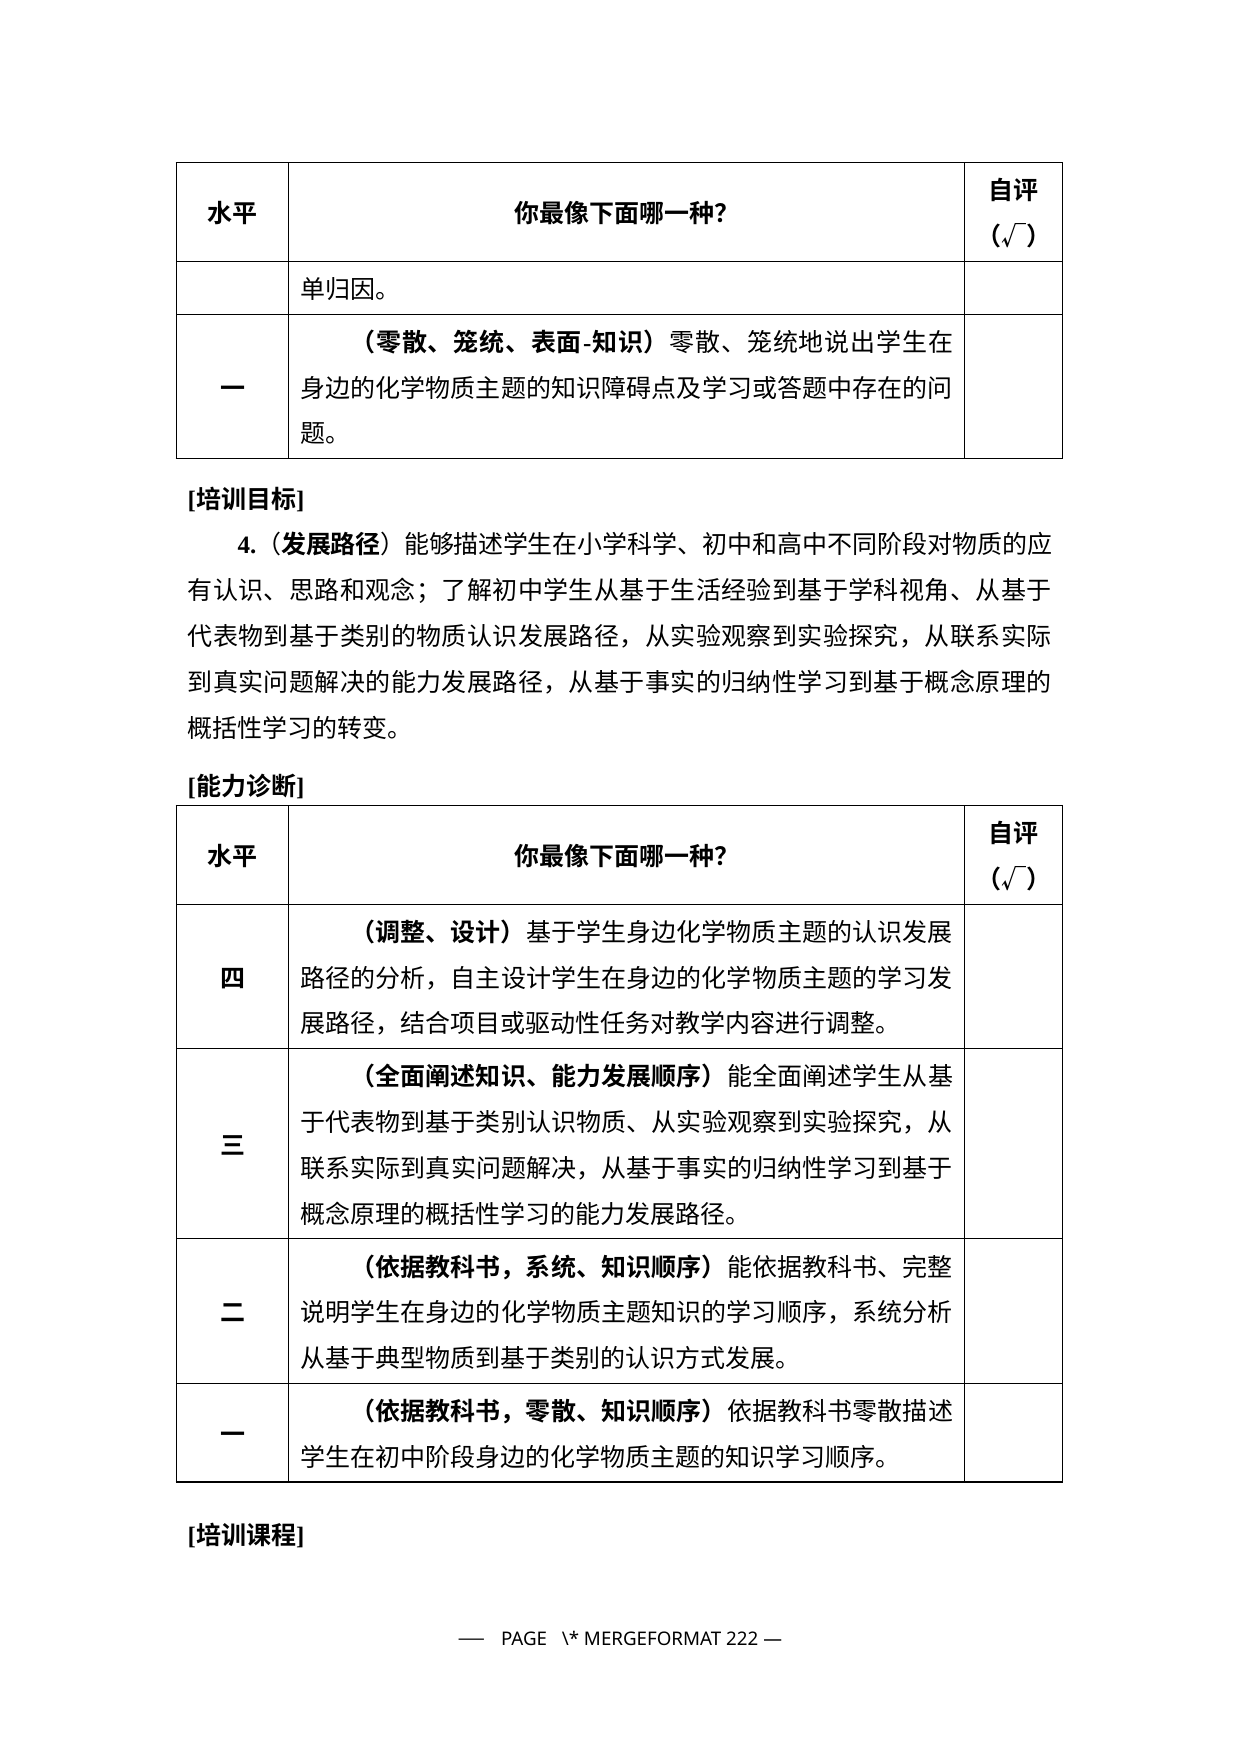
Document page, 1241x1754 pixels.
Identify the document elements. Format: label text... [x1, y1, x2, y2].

table_header 水平 [177, 806, 288, 903]
table_cell 四 [177, 905, 288, 1048]
table_cell （全面阐述知识、能力发展顺序）能全面阐述学生从基于代表物到基于类别认识物质、从实验观察到实验探究，从联系实际到真实问题解决，从基于事实的归纳性学习到基于概念原理的概括性学习的能力发展路径。 [289, 1049, 964, 1238]
table_header 自评（√） [965, 163, 1062, 261]
table_cell 一 [177, 1384, 288, 1481]
table_header 水平 [177, 163, 288, 261]
table_cell （依据教科书，系统、知识顺序）能依据教科书、完整说明学生在身边的化学物质主题知识的学习顺序，系统分析从基于典型物质到基于类别的认识方式发展。 [289, 1239, 964, 1383]
table_cell [965, 1239, 1062, 1383]
table_cell [965, 905, 1062, 1048]
text 4.（发展路径）能够描述学生在小学科学、初中和高中不同阶段对物质的应有认识、思路和观念；了解初中学生从基于生活经验到基于学科视角、从基于代表物到基于类别的物质认识发展路径，从实验观察到实验探究，从联系实际到真实问题解决的能力发展路径，从基于事实的归纳性学习到基于概念原理的概括性学习的转变。 [187, 517, 1053, 746]
text [培训课程] [187, 1507, 1053, 1553]
table_header 自评（√） [965, 806, 1062, 903]
table_cell （依据教科书，零散、知识顺序）依据教科书零散描述学生在初中阶段身边的化学物质主题的知识学习顺序。 [289, 1384, 964, 1481]
table_header 你最像下面哪一种？ [289, 163, 964, 261]
table_cell 三 [177, 1049, 288, 1238]
table_cell （零散、笼统、表面-知识）零散、笼统地说出学生在身边的化学物质主题的知识障碍点及学习或答题中存在的问题。 [289, 315, 964, 458]
table_cell [965, 262, 1062, 313]
text [能力诊断] [187, 759, 1053, 805]
text [培训目标] [187, 471, 1053, 517]
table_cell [289, 262, 964, 313]
table_cell 一 [177, 315, 288, 458]
table_cell [965, 1384, 1062, 1481]
table_header 你最像下面哪一种？ [289, 806, 964, 903]
table_cell 二 [177, 1239, 288, 1383]
table_cell 二 [177, 262, 288, 313]
table_cell [965, 1049, 1062, 1238]
table_cell （调整、设计）基于学生身边化学物质主题的认识发展路径的分析，自主设计学生在身边的化学物质主题的学习发展路径，结合项目或驱动性任务对教学内容进行调整。 [289, 905, 964, 1048]
table_cell [965, 315, 1062, 458]
